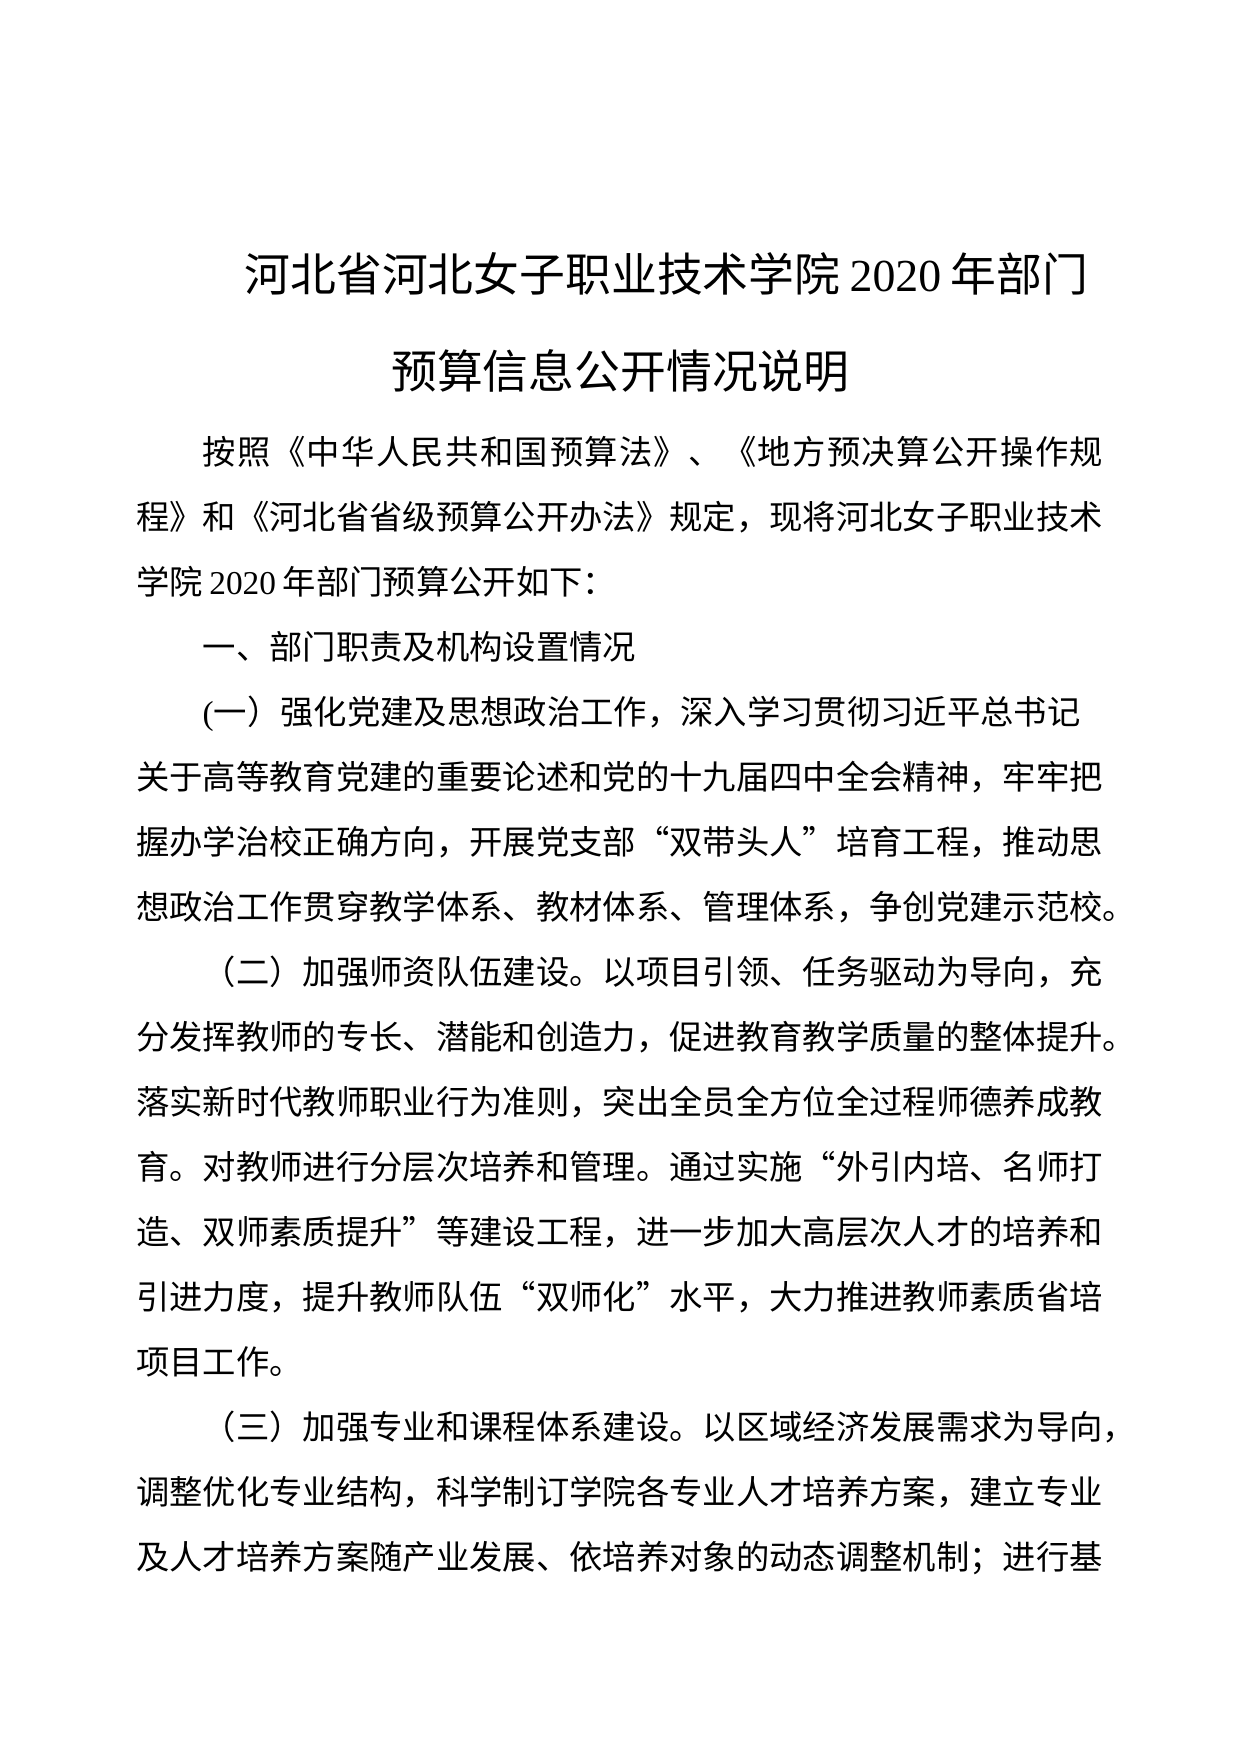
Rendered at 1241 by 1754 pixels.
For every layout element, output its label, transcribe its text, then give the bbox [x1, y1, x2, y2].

text 一、部门职责及机构设置情况 [136, 612, 1104, 677]
text 河北省河北女子职业技术学院2020年部门预算信息公开情况说明 [136, 222, 1104, 417]
text （二）加强师资队伍建设。以项目引领、任务驱动为导向，充分发挥教师的专长、潜能和创造力，促进教育教学质量的整体提升。落实新时代教师职业行为准则，突出全员全方位全过程师德养成教育。对教师进行分层次培养和管理。通过实施“外引内培、名师打造、双师素质提升”等建设工程，进一步加大高层次人才的培养和引进力度，提升教师队伍“双师化”水平，大力推进教师素质省培项目工作。 [136, 937, 1104, 1392]
text 按照《中华人民共和国预算法》、《地方预决算公开操作规程》和《河北省省级预算公开办法》规定，现将河北女子职业技术学院2020年部门预算公开如下： [136, 417, 1104, 612]
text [136, 1392, 1104, 1587]
text (一）强化党建及思想政治工作，深入学习贯彻习近平总书记关于高等教育党建的重要论述和党的十九届四中全会精神，牢牢把握办学治校正确方向，开展党支部“双带头人”培育工程，推动思想政治工作贯穿教学体系、教材体系、管理体系，争创党建示范校。 [136, 677, 1104, 937]
